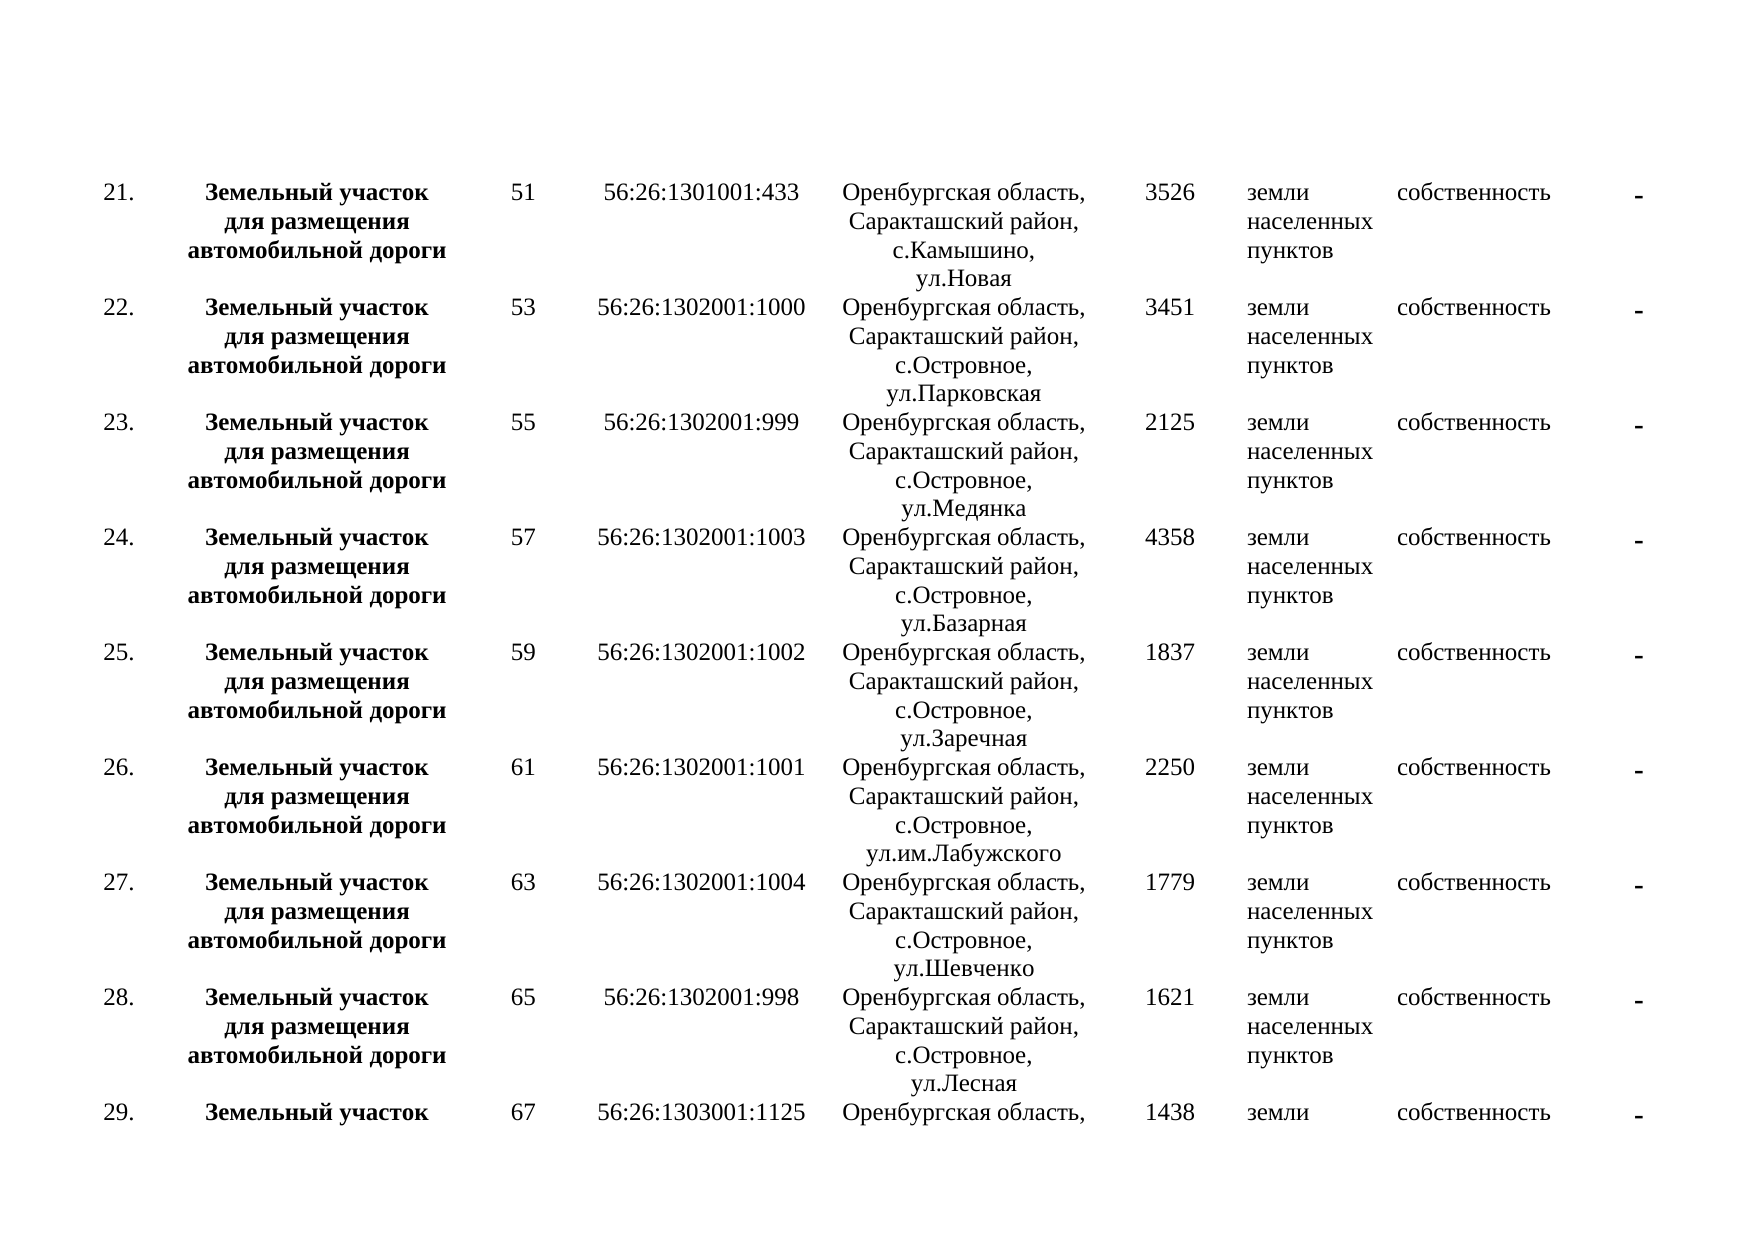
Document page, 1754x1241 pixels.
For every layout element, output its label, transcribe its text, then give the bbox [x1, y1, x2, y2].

table_cell - [1573, 407, 1704, 522]
table_cell земли населенных пунктов [1236, 522, 1386, 637]
table_cell 56:26:1302001:1000 [579, 292, 823, 407]
table_cell 1837 [1104, 637, 1236, 752]
table_cell 27. [92, 867, 167, 982]
table_cell 56:26:1302001:998 [579, 982, 823, 1097]
table_cell - [1573, 177, 1704, 292]
table_cell 29. [92, 1097, 167, 1131]
table_cell собственность [1386, 752, 1573, 867]
table_cell 25. [92, 637, 167, 752]
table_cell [167, 177, 467, 292]
table_cell 3526 [1104, 177, 1236, 292]
table_cell собственность [1386, 867, 1573, 982]
table_cell собственность [1386, 292, 1573, 407]
table_cell собственность [1386, 177, 1573, 292]
table_cell 56:26:1302001:1004 [579, 867, 823, 982]
table_cell собственность [1386, 522, 1573, 637]
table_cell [1236, 1097, 1386, 1131]
table_cell земли населенных пунктов [1236, 292, 1386, 407]
table_cell 22. [92, 292, 167, 407]
table_cell 4358 [1104, 522, 1236, 637]
table_cell Земельный участок для размещения автомобильной дороги [167, 522, 467, 637]
table_cell Оренбургская область, Саракташский район, с.Островное, ул.Базарная [823, 522, 1104, 637]
table_cell 55 [467, 407, 579, 522]
table_cell 53 [467, 292, 579, 407]
table_cell собственность [1386, 982, 1573, 1097]
table_cell - [1573, 292, 1704, 407]
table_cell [823, 1097, 1104, 1131]
table_cell - [1573, 522, 1704, 637]
table_cell Оренбургская область, Саракташский район, с.Островное, ул.им.Лабужского [823, 752, 1104, 867]
table_cell 56:26:1302001:999 [579, 407, 823, 522]
table_cell 1779 [1104, 867, 1236, 982]
table_cell 2125 [1104, 407, 1236, 522]
table_cell 24. [92, 522, 167, 637]
table_cell 63 [467, 867, 579, 982]
table_cell 1438 [1104, 1097, 1236, 1131]
table_cell Земельный участок для размещения автомобильной дороги [167, 867, 467, 982]
table_cell 67 [467, 1097, 579, 1131]
table_cell 56:26:1302001:1003 [579, 522, 823, 637]
table_cell - [1573, 982, 1704, 1097]
table_cell Оренбургская область, Саракташский район, с.Островное, ул.Парковская [823, 292, 1104, 407]
table_cell 56:26:1302001:1001 [579, 752, 823, 867]
table_cell земли населенных пунктов [1236, 867, 1386, 982]
table_cell - [1573, 752, 1704, 867]
table_cell 51 [467, 177, 579, 292]
table_cell 65 [467, 982, 579, 1097]
table_cell - [1573, 867, 1704, 982]
table_cell 56:26:1301001:433 [579, 177, 823, 292]
table_cell 2250 [1104, 752, 1236, 867]
table_cell собственность [1386, 407, 1573, 522]
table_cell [1236, 177, 1386, 292]
table_cell Земельный участок для размещения автомобильной дороги [167, 292, 467, 407]
table_cell земли населенных пунктов [1236, 637, 1386, 752]
table_cell Земельный участок для размещения автомобильной дороги [167, 982, 467, 1097]
table_cell Оренбургская область, Саракташский район, с.Островное, ул.Шевченко [823, 867, 1104, 982]
table_cell 56:26:1303001:1125 [579, 1097, 823, 1131]
table_cell 23. [92, 407, 167, 522]
table_cell Оренбургская область, Саракташский район, с.Камышино, ул.Новая [823, 177, 1104, 292]
table_cell 61 [467, 752, 579, 867]
table_cell 56:26:1302001:1002 [579, 637, 823, 752]
table_cell 3451 [1104, 292, 1236, 407]
table_cell собственность [1386, 637, 1573, 752]
table_cell земли населенных пунктов [1236, 982, 1386, 1097]
table_cell 57 [467, 522, 579, 637]
table_cell Земельный участок для размещения автомобильной дороги [167, 407, 467, 522]
table_cell земли населенных пунктов [1236, 752, 1386, 867]
table_cell Оренбургская область, Саракташский район, с.Островное, ул.Лесная [823, 982, 1104, 1097]
table_cell 26. [92, 752, 167, 867]
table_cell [167, 1097, 467, 1131]
table_cell Оренбургская область, Саракташский район, с.Островное, ул.Заречная [823, 637, 1104, 752]
table_cell 28. [92, 982, 167, 1097]
table_cell - [1573, 1097, 1704, 1131]
table_cell 59 [467, 637, 579, 752]
table_cell 1621 [1104, 982, 1236, 1097]
table_cell земли населенных пунктов [1236, 407, 1386, 522]
table_cell - [1573, 637, 1704, 752]
table_cell 21. [92, 177, 167, 292]
table_cell Земельный участок для размещения автомобильной дороги [167, 752, 467, 867]
table_cell Земельный участок для размещения автомобильной дороги [167, 637, 467, 752]
table_cell Оренбургская область, Саракташский район, с.Островное, ул.Медянка [823, 407, 1104, 522]
table_cell собственность [1386, 1097, 1573, 1131]
